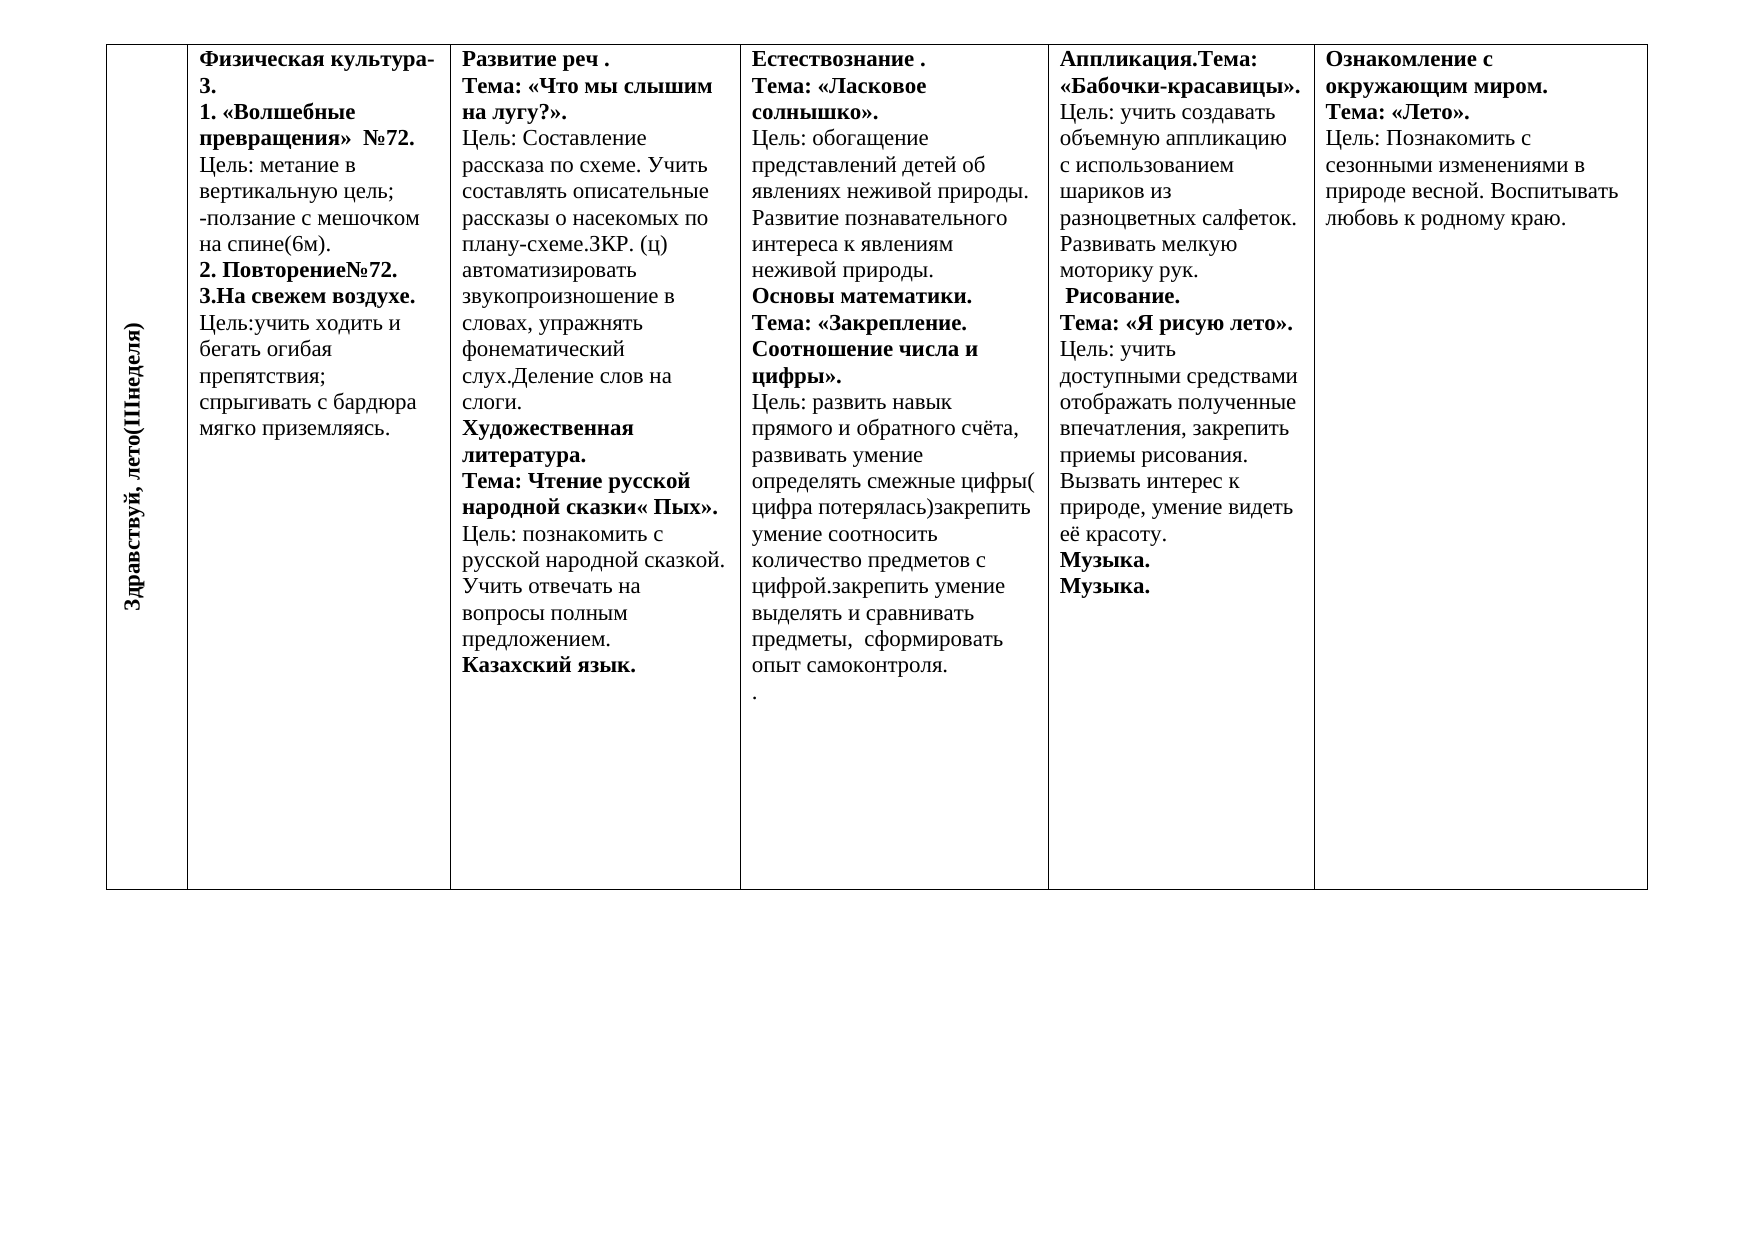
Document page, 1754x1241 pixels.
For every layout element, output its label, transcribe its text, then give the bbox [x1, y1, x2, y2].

table_cell Аппликация.Тема: «Бабочки-красавицы». Цель: учить создавать объемную аппликацию с использованием шариков из разноцветных салфеток. Развивать мелкую моторику рук. Рисование. Тема: «Я рисую лето». Цель: учить доступными средствами отображать полученные впечатления, закрепить приемы рисования. Вызвать интерес к природе, умение видеть её красоту. Музыка. Музыка. [1049, 45, 1314, 889]
table_cell Естествознание . Тема: «Ласковое солнышко». Цель: обогащение представлений детей об явлениях неживой природы. Развитие познавательного интереса к явлениям неживой природы. Основы математики. Тема: «Закрепление. Соотношение числа и цифры». Цель: развить навык прямого и обратного счёта, развивать умение определять смежные цифры( цифра потерялась)закрепить умение соотносить количество предметов с цифрой.закрепить умение выделять и сравнивать предметы, сформировать опыт самоконтроля. . [741, 45, 1048, 889]
table_cell Здравствуй, лето(IIIнеделя) [107, 45, 187, 889]
table_cell Развитие реч . Тема: «Что мы слышим на лугу?». Цель: Составление рассказа по схеме. Учить составлять описательные рассказы о насекомых по плану-схеме.ЗКР. (ц) автоматизировать звукопроизношение в словах, упражнять фонематический слух.Деление слов на слоги. Художественная литература. Тема: Чтение русской народной сказки« Пых». Цель: познакомить с русской народной сказкой. Учить отвечать на вопросы полным предложением. Казахский язык. [451, 45, 740, 889]
table_cell Ознакомление с окружающим миром. Тема: «Лето». Цель: Познакомить с сезонными изменениями в природе весной. Воспитывать любовь к родному краю. [1315, 45, 1647, 889]
table_cell Физическая культура-3. 1. «Волшебные превращения» №72. Цель: метание в вертикальную цель; -ползание с мешочком на спине(6м). 2. Повторение№72. 3.На свежем воздухе. Цель:учить ходить и бегать огибая препятствия; спрыгивать с бардюра мягко приземляясь. [188, 45, 450, 889]
